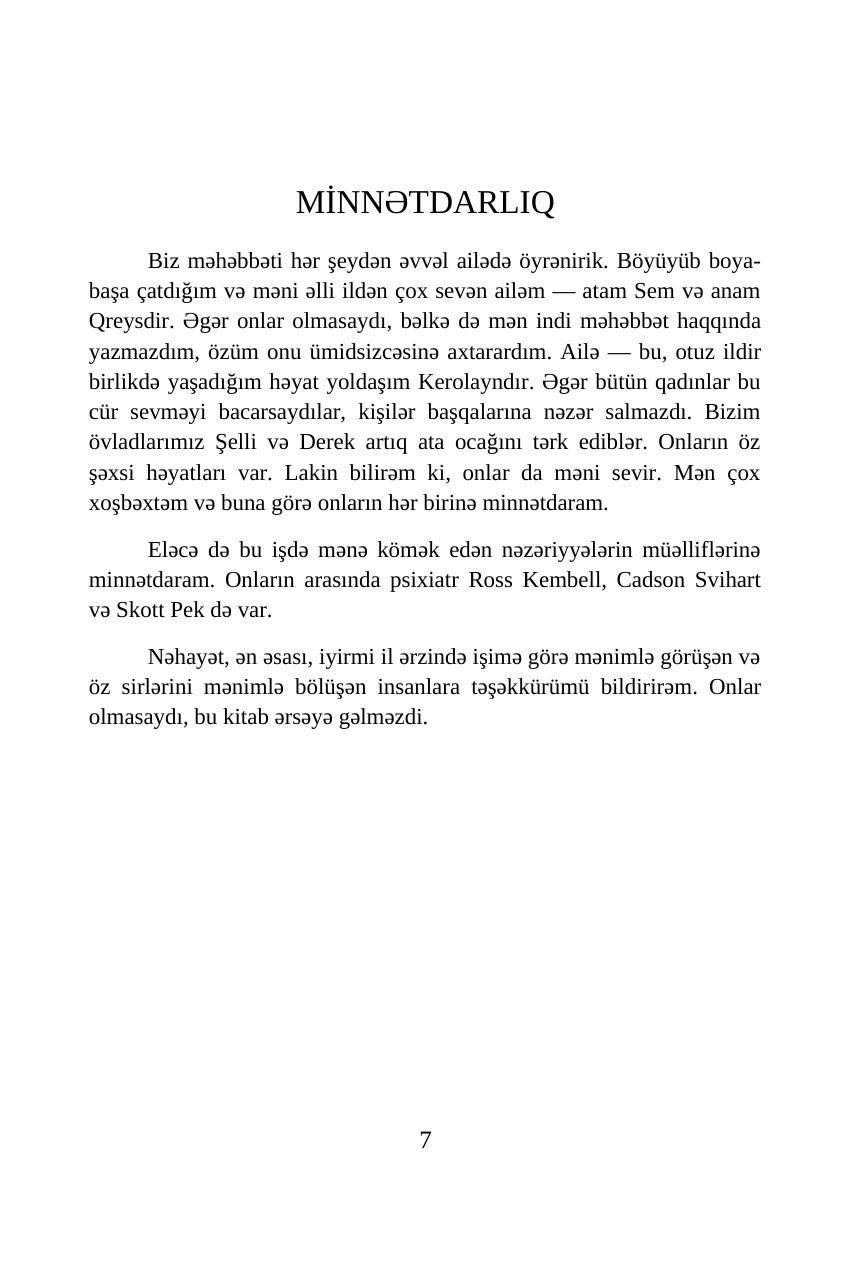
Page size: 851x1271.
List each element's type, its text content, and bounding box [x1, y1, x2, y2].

text Biz məhəbbəti hər şeydən əvvəl ailədə öyrənirik. Böyüyüb boya-başa çatdığım və məni əlli ildən çox sevən ailəm — atam Sem və anam Qreysdir. Əgər onlar olmasaydı, bəlkə də mən indi məhəbbət haqqında yazmazdım, özüm onu ümidsizcəsinə axtarardım. Ailə — bu, otuz ildir birlikdə yaşadığım həyat yoldaşım Kerolayndır. Əgər bütün qadınlar bu cür sevməyi bacarsaydılar, kişilər başqalarına nəzər salmazdı. Bizim övladlarımız Şelli və Derek artıq ata ocağını tərk ediblər. Onların öz şəxsi həyatları var. Lakin bilirəm ki, onlar da məni sevir. Mən çox xoşbəxtəm və buna görə onların hər birinə minnətdaram. [89, 247, 762, 515]
subtitle MİNNƏTDARLIQ [89, 182, 762, 221]
text Eləcə də bu işdə mənə kömək edən nəzəriyyələrin müəlliflərinə minnətdaram. Onların arasında psixiatr Ross Kembell, Cadson Svihart və Skott Pek də var. [89, 536, 762, 622]
text Nəhayət, ən əsası, iyirmi il ərzində işimə görə mənimlə görüşən və öz sirlərini mənimlə bölüşən insanlara təşəkkürümü bildirirəm. Onlar olmasaydı, bu kitab ərsəyə gəlməzdi. [89, 643, 762, 730]
